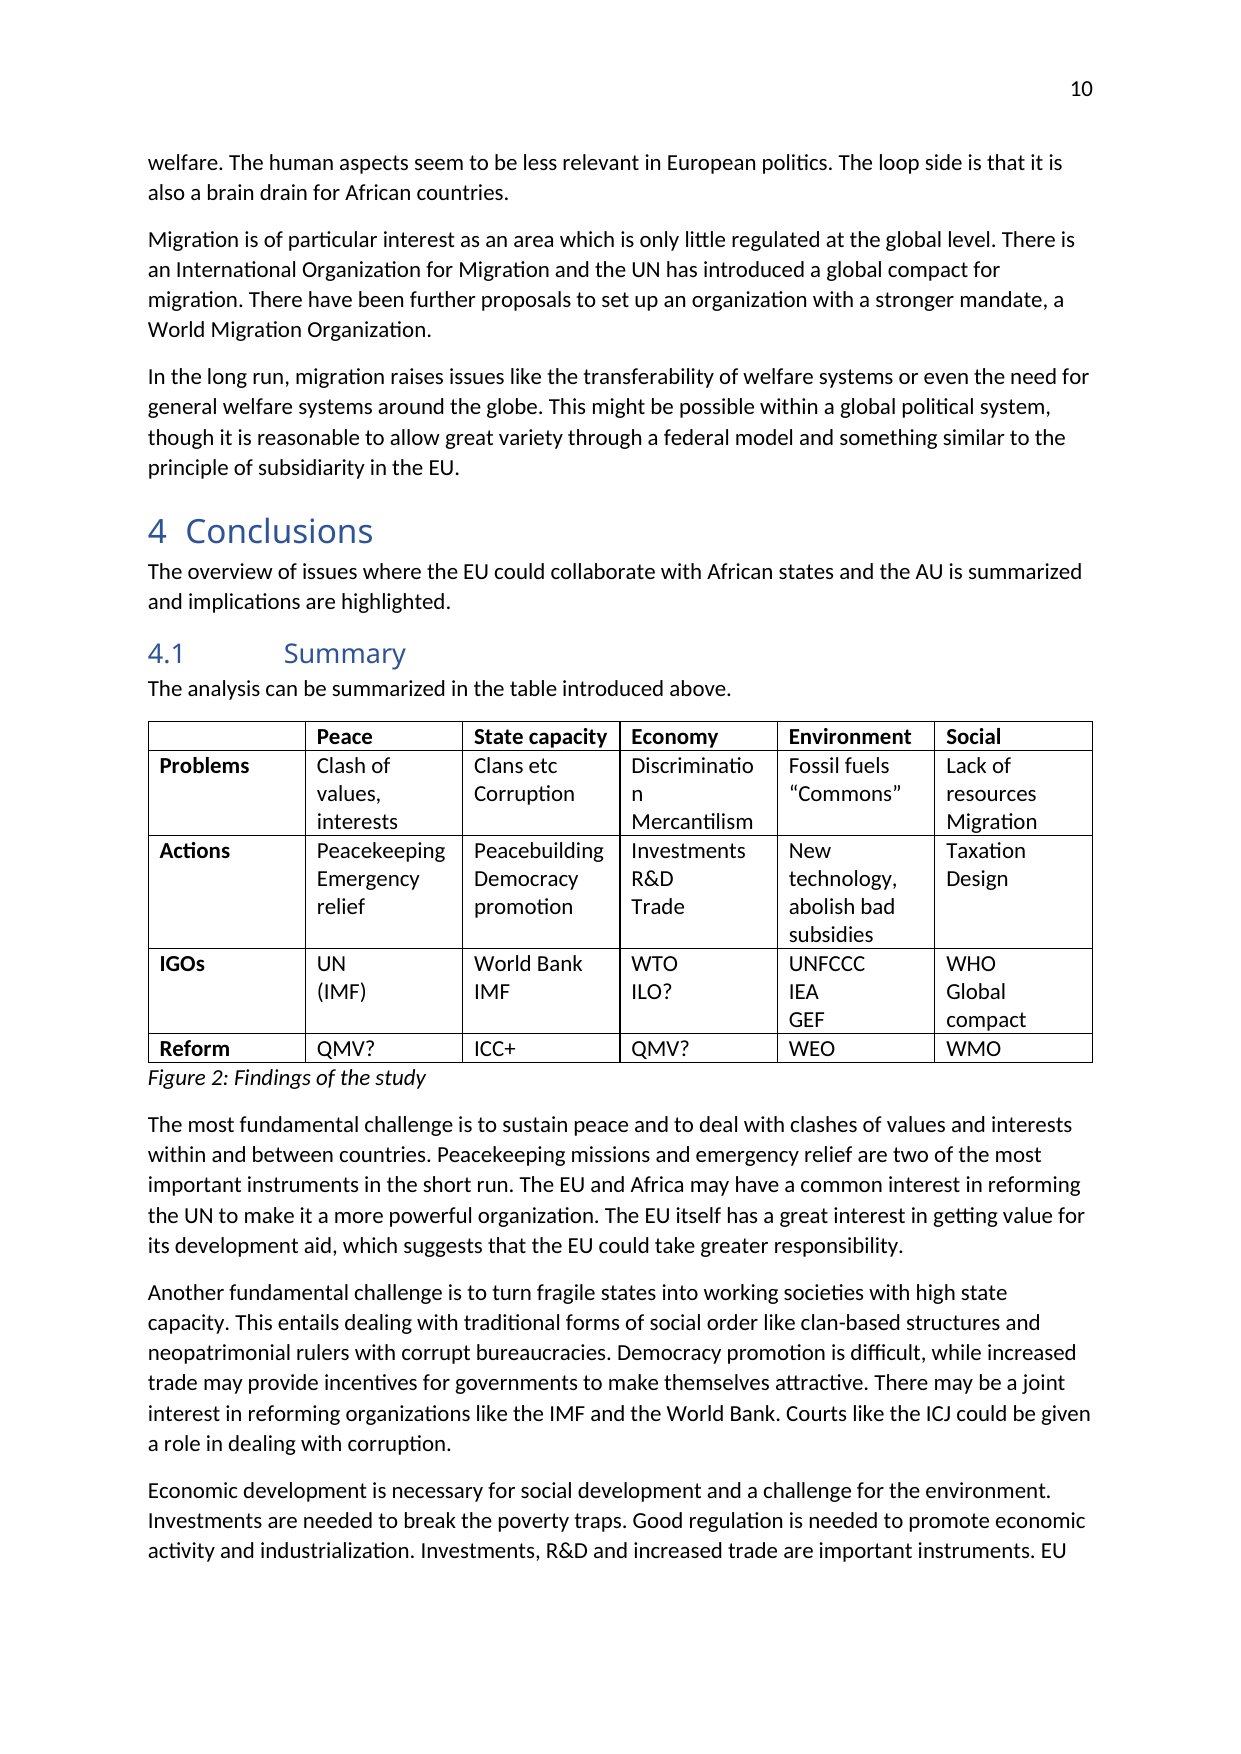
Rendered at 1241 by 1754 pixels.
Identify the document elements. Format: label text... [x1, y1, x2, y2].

text Figure 2: Findings of the study [148, 1063, 1093, 1091]
table_header Social [935, 722, 1092, 750]
table_cell QMV? [621, 1034, 777, 1062]
table_cell World Bank IMF [463, 949, 619, 1033]
table_cell Fossil fuels “Commons” [778, 751, 934, 835]
table_cell ICC+ [463, 1034, 619, 1062]
table_cell Taxation Design [935, 836, 1092, 948]
text Migration is of particular interest as an area which is only little regulated at the global level. There is an International Organization for Migration and the UN has introduced a global compact for migration. There have been further proposals to set up an organization with a stronger mandate, a World Migration Organization. [148, 225, 1093, 343]
table_cell IGOs [149, 949, 305, 1033]
subtitle Summary [148, 634, 1093, 671]
table_cell New technology, abolish bad subsidies [778, 836, 934, 948]
table_header Economy [621, 722, 777, 750]
text The overview of issues where the EU could collaborate with African states and the AU is summarized and implications are highlighted. [148, 557, 1093, 615]
table_cell Lack of resources Migration [935, 751, 1092, 835]
table_cell Clans etc Corruption [463, 751, 619, 835]
table_cell WTO ILO? [621, 949, 777, 1033]
table_cell Problems [149, 751, 305, 835]
table_cell Reform [149, 1034, 305, 1062]
table_cell Peacebuilding Democracy promotion [463, 836, 619, 948]
table_cell UNFCCC IEA GEF [778, 949, 934, 1033]
table_cell WMO [935, 1034, 1092, 1062]
table_cell QMV? [306, 1034, 462, 1062]
text In the long run, migration raises issues like the transferability of welfare systems or even the need for general welfare systems around the globe. This might be possible within a global political system, though it is reasonable to allow great variety through a federal model and something similar to the principle of subsidiarity in the EU. [148, 362, 1093, 481]
text Another fundamental challenge is to turn fragile states into working societies with high state capacity. This entails dealing with traditional forms of social order like clan-based structures and neopatrimonial rulers with corrupt bureaucracies. Democracy promotion is difficult, while increased trade may provide incentives for governments to make themselves attractive. There may be a joint interest in reforming organizations like the IMF and the World Bank. Courts like the ICJ could be given a role in dealing with corruption. [148, 1278, 1093, 1457]
table_cell Investments R&D Trade [621, 836, 777, 948]
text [148, 148, 1093, 206]
table_cell Discrimination Mercantilism [621, 751, 777, 835]
table_cell WEO [778, 1034, 934, 1062]
table_cell UN (IMF) [306, 949, 462, 1033]
table_header [149, 722, 305, 750]
table_cell Clash of values, interests [306, 751, 462, 835]
table_cell Peacekeeping Emergency relief [306, 836, 462, 948]
text The most fundamental challenge is to sustain peace and to deal with clashes of values and interests within and between countries. Peacekeeping missions and emergency relief are two of the most important instruments in the short run. The EU and Africa may have a common interest in reforming the UN to make it a more powerful organization. The EU itself has a great interest in getting value for its development aid, which suggests that the EU could take greater responsibility. [148, 1110, 1093, 1259]
subtitle Conclusions [148, 508, 1093, 553]
table_cell Actions [149, 836, 305, 948]
table_header Peace [306, 722, 462, 750]
table_header State capacity [463, 722, 619, 750]
text The analysis can be summarized in the table introduced above. [148, 674, 1093, 702]
table_cell WHO Global compact [935, 949, 1092, 1033]
table_header Environment [778, 722, 934, 750]
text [148, 1476, 1093, 1564]
